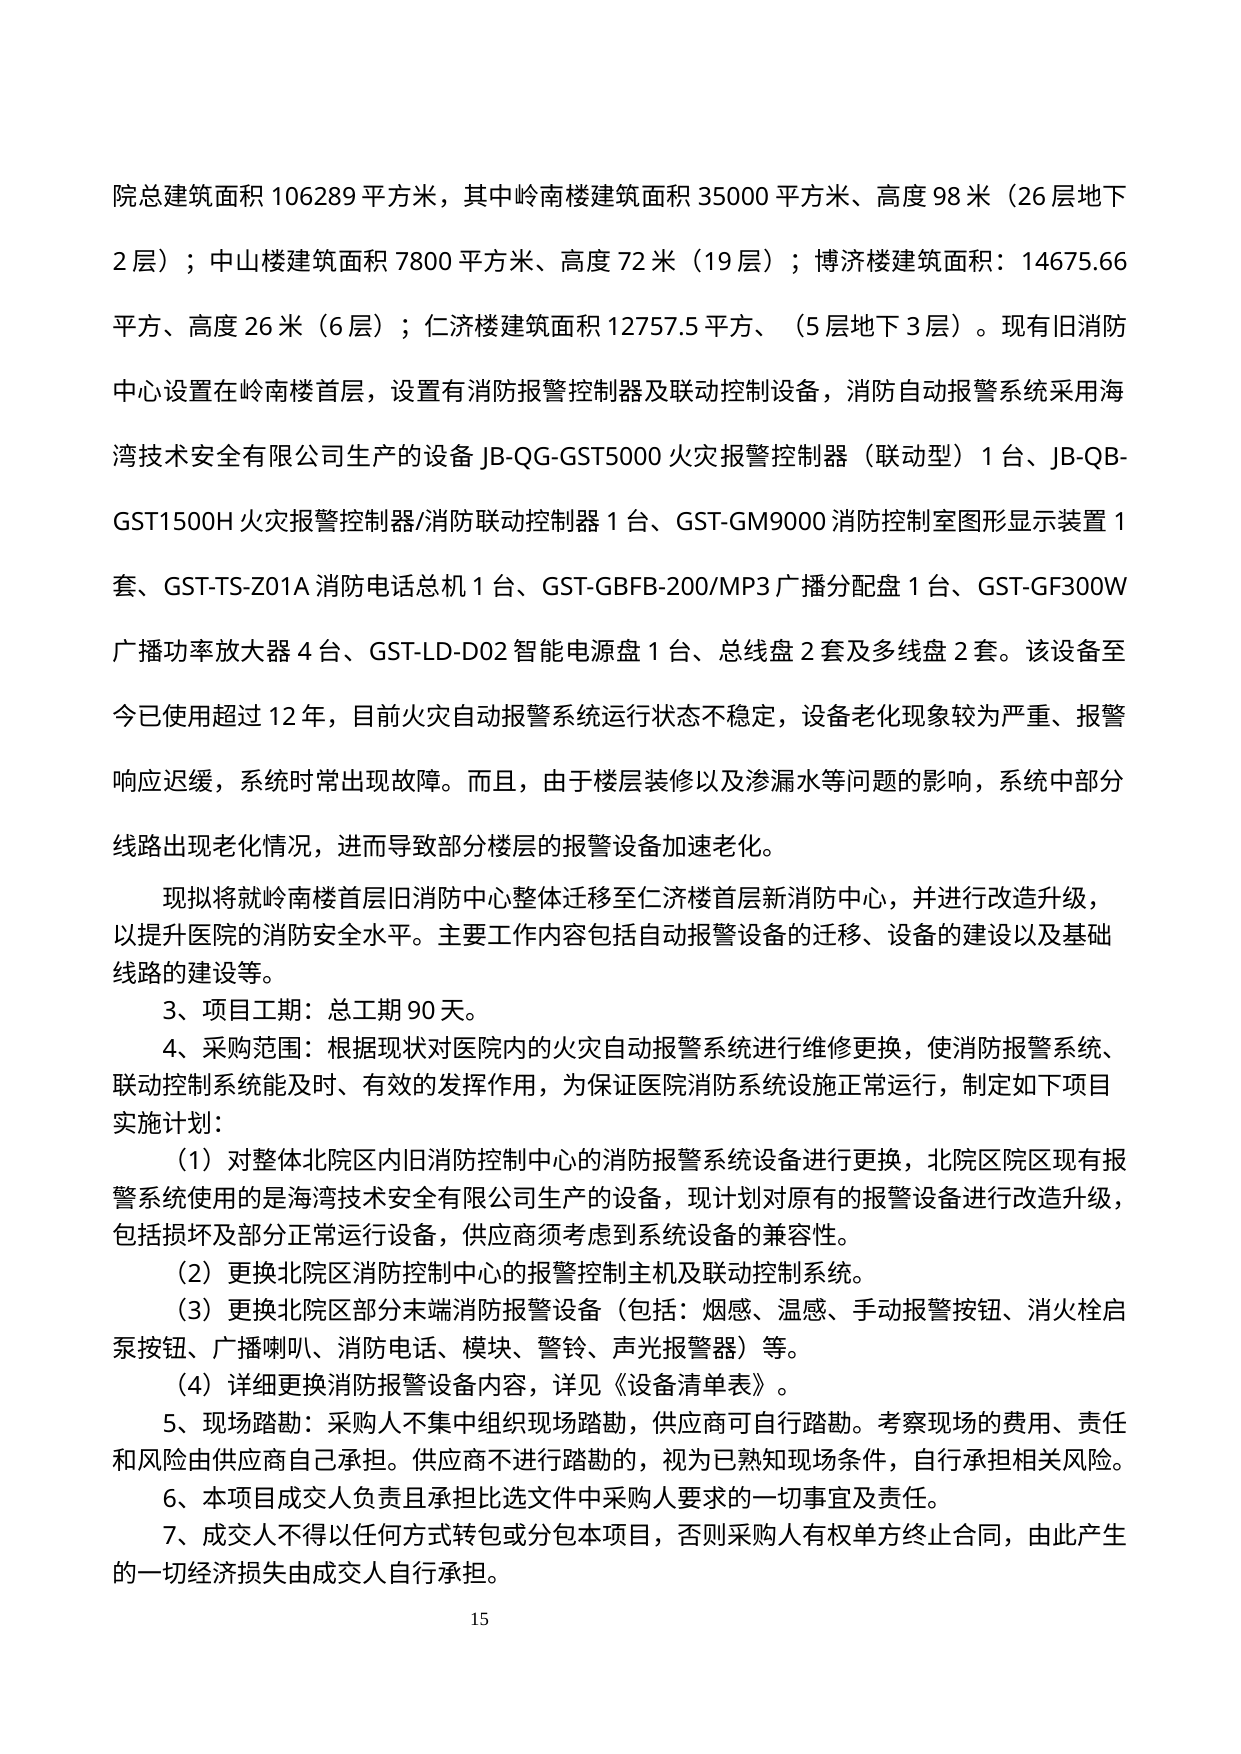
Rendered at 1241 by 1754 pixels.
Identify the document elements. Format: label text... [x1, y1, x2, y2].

text 5、现场踏勘：采购人不集中组织现场踏勘，供应商可自行踏勘。考察现场的费用、责任和风险由供应商自己承担。供应商不进行踏勘的，视为已熟知现场条件，自行承担相关风险。 [112, 1402, 1128, 1477]
list 现拟将就岭南楼首层旧消防中心整体迁移至仁济楼首层新消防中心，并进行改造升级，以提升医院的消防安全水平。主要工作内容包括自动报警设备的迁移、设备的建设以及基础线路的建设等。 [112, 877, 1128, 989]
text 6、本项目成交人负责且承担比选文件中采购人要求的一切事宜及责任。 [112, 1477, 1128, 1514]
list （2）更换北院区消防控制中心的报警控制主机及联动控制系统。 [112, 1252, 1128, 1289]
list （4）详细更换消防报警设备内容，详见《设备清单表》。 [112, 1364, 1128, 1402]
list 4、采购范围：根据现状对医院内的火灾自动报警系统进行维修更换，使消防报警系统、联动控制系统能及时、有效的发挥作用，为保证医院消防系统设施正常运行，制定如下项目实施计划： [112, 1027, 1128, 1139]
list （1）对整体北院区内旧消防控制中心的消防报警系统设备进行更换，北院区院区现有报警系统使用的是海湾技术安全有限公司生产的设备，现计划对原有的报警设备进行改造升级，包括损坏及部分正常运行设备，供应商须考虑到系统设备的兼容性。 [112, 1139, 1128, 1252]
list （3）更换北院区部分末端消防报警设备（包括：烟感、温感、手动报警按钮、消火栓启泵按钮、广播喇叭、消防电话、模块、警铃、声光报警器）等。 [112, 1289, 1128, 1364]
text 7、成交人不得以任何方式转包或分包本项目，否则采购人有权单方终止合同，由此产生的一切经济损失由成交人自行承担。 [112, 1514, 1128, 1589]
list 项目工期：总工期90天。 [112, 989, 1128, 1027]
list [112, 162, 1128, 877]
